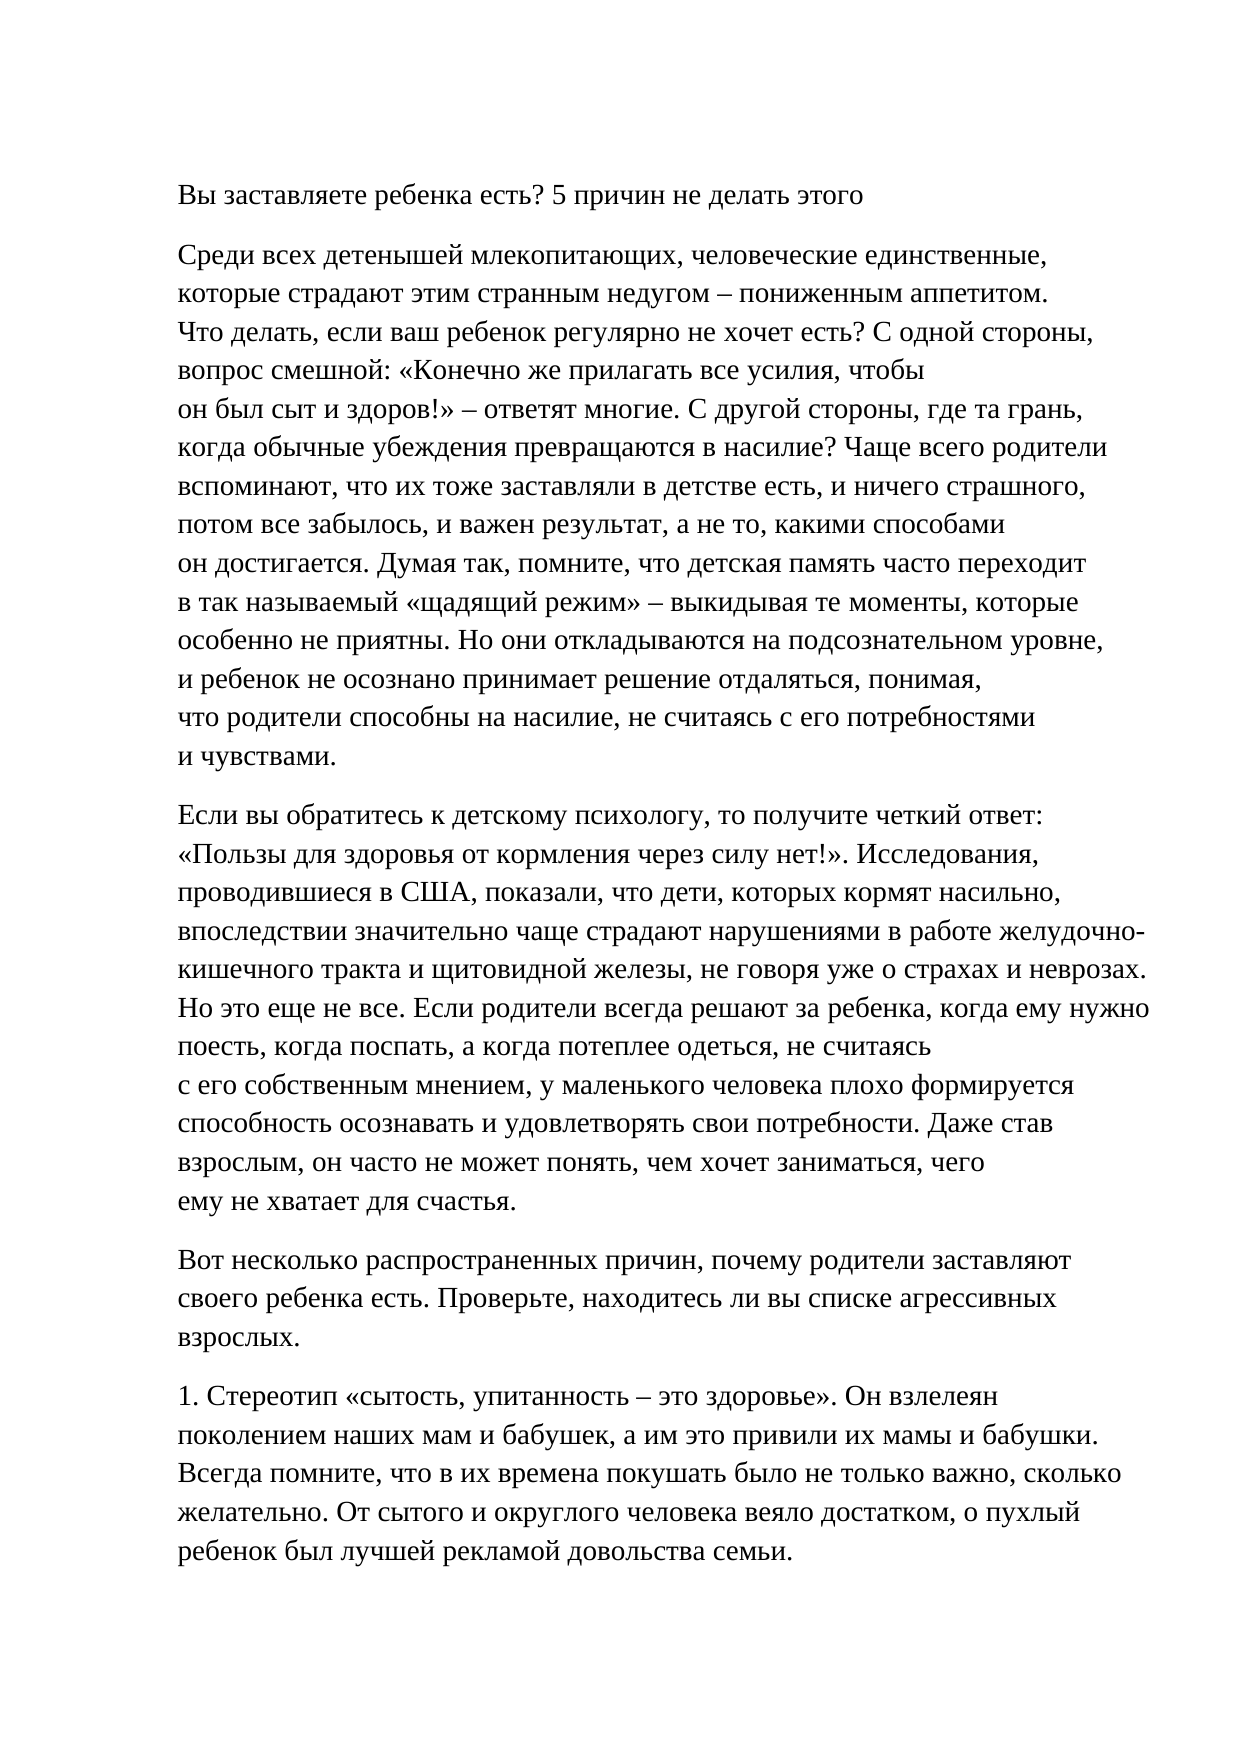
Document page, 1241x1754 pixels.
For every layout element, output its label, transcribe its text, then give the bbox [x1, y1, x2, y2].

text 1. Стереотип «сытость, упитанность – это здоровье». Он взлелеян поколением наших мам и бабушек, а им это привили их мамы и бабушки. Всегда помните, что в их времена покушать было не только важно, сколько желательно. От сытого и округлого человека веяло достатком, о пухлый ребенок был лучшей рекламой довольства семьи. [177, 1378, 1152, 1566]
text Среди всех детенышей млекопитающих, человеческие единственные, которые страдают этим странным недугом – пониженным аппетитом. Что делать, если ваш ребенок регулярно не хочет есть? С одной стороны, вопрос смешной: «Конечно же прилагать все усилия, чтобы он был сыт и здоров!» – ответят многие. С другой стороны, где та грань, когда обычные убеждения превращаются в насилие? Чаще всего родители вспоминают, что их тоже заставляли в детстве есть, и ничего страшного, потом все забылось, и важен результат, а не то, какими способами он достигается. Думая так, помните, что детская память часто переходит в так называемый «щадящий режим» – выкидывая те моменты, которые особенно не приятны. Но они откладываются на подсознательном уровне, и ребенок не осознано принимает решение отдаляться, понимая, что родители способны на насилие, не считаясь с его потребностями и чувствами. [177, 237, 1152, 771]
text Если вы обратитесь к детскому психологу, то получите четкий ответ: «Пользы для здоровья от кормления через силу нет!». Исследования, проводившиеся в США, показали, что дети, которых кормят насильно, впоследствии значительно чаще страдают нарушениями в работе желудочно-кишечного тракта и щитовидной железы, не говоря уже о страхах и неврозах. Но это еще не все. Если родители всегда решают за ребенка, когда ему нужно поесть, когда поспать, а когда потеплее одеться, не считаясь с его собственным мнением, у маленького человека плохо формируется способность осознавать и удовлетворять свои потребности. Даже став взрослым, он часто не может понять, чем хочет заниматься, чего ему не хватает для счастья. [177, 797, 1152, 1216]
text Вот несколько распространенных причин, почему родители заставляют своего ребенка есть. Проверьте, находитесь ли вы списке агрессивных взрослых. [177, 1242, 1152, 1353]
text Вы заставляете ребенка есть? 5 причин не делать этого [177, 177, 1152, 211]
